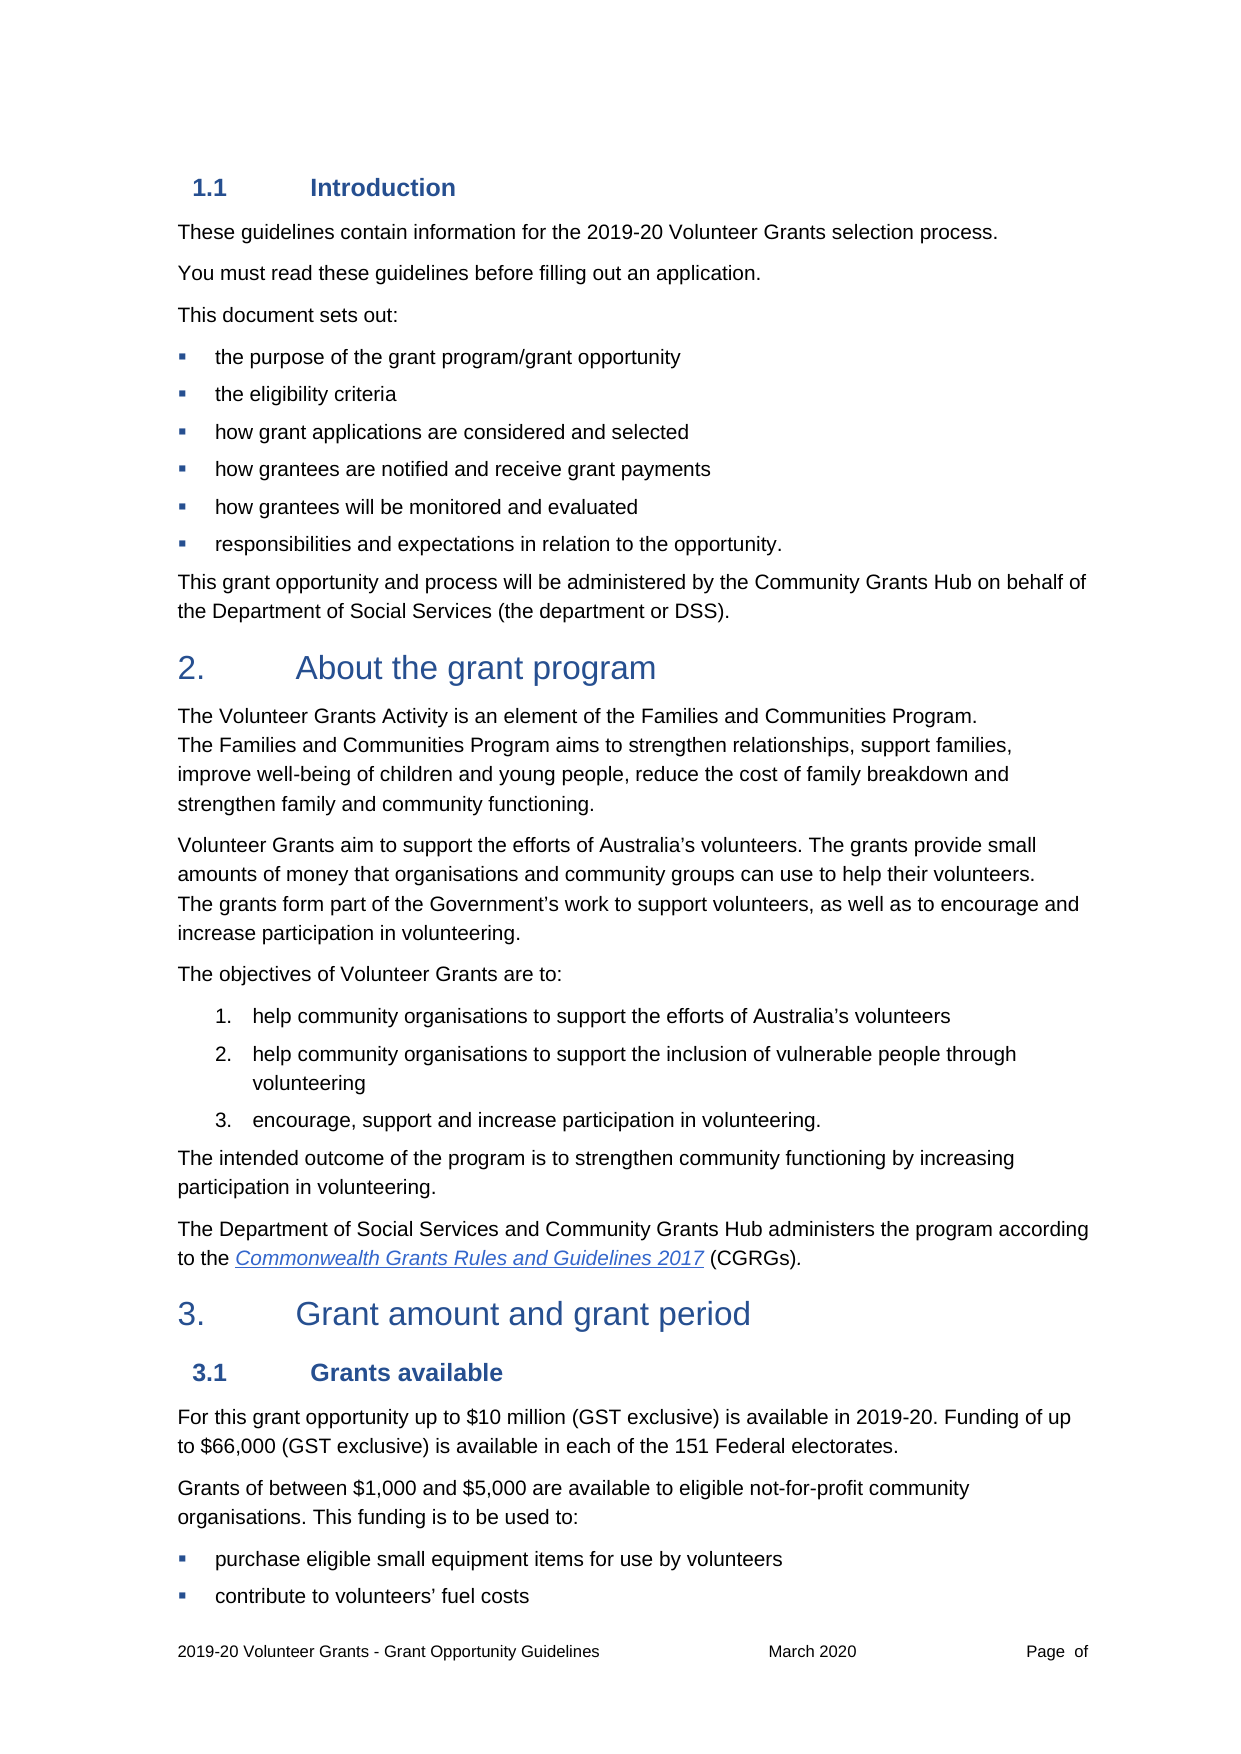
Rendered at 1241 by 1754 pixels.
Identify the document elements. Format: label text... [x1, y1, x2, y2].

list responsibilities and expectations in relation to the opportunity. [177, 527, 1092, 556]
list purchase eligible small equipment items for use by volunteers [177, 1541, 1092, 1570]
subtitle Grants available [192, 1358, 1092, 1387]
text The Volunteer Grants Activity is an element of the Families and Communities Program. The Families and Communities Program aims to strengthen relationships, support families, improve well-being of children and young people, reduce the cost of family breakdown and strengthen family and community functioning. [177, 699, 1092, 815]
text This document sets out: [177, 298, 1092, 327]
text You must read these guidelines before filling out an application. [177, 256, 1092, 285]
list the eligibility criteria [177, 377, 1092, 406]
list help community organisations to support the inclusion of vulnerable people through volunteering [215, 1036, 1092, 1094]
subtitle Introduction [192, 173, 1092, 202]
text For this grant opportunity up to $10 million (GST exclusive) is available in 2019-20. Funding of up to $66,000 (GST exclusive) is available in each of the 151 Federal electorates. [177, 1399, 1092, 1458]
list help community organisations to support the efforts of Australia’s volunteers [215, 999, 1092, 1028]
text Volunteer Grants aim to support the efforts of Australia’s volunteers. The grants provide small amounts of money that organisations and community groups can use to help their volunteers. The grants form part of the Government’s work to support volunteers, as well as to encourage and increase participation in volunteering. [177, 828, 1092, 944]
list contribute to volunteers’ fuel costs [177, 1579, 1092, 1608]
list how grantees will be monitored and evaluated [177, 489, 1092, 518]
text Grants of between $1,000 and $5,000 are available to eligible not-for-profit community organisations. This funding is to be used to: [177, 1470, 1092, 1529]
subtitle About the grant program [177, 648, 1092, 686]
list how grantees are notified and receive grant payments [177, 452, 1092, 481]
subtitle Grant amount and grant period [177, 1294, 1092, 1333]
text The intended outcome of the program is to strengthen community functioning by increasing participation in volunteering. [177, 1140, 1092, 1199]
text These guidelines contain information for the 2019-20 Volunteer Grants selection process. [177, 214, 1092, 243]
list encourage, support and increase participation in volunteering. [215, 1103, 1092, 1132]
text The Department of Social Services and Community Grants Hub administers the program according to the Commonwealth Grants Rules and Guidelines 2017 (CGRGs). [177, 1211, 1092, 1269]
text The objectives of Volunteer Grants are to: [177, 957, 1092, 986]
list This grant opportunity and process will be administered by the Community Grants Hub on behalf of the Department of Social Services (the department or DSS). [177, 564, 1092, 623]
list the purpose of the grant program/grant opportunity [177, 339, 1092, 368]
list how grant applications are considered and selected [177, 414, 1092, 443]
